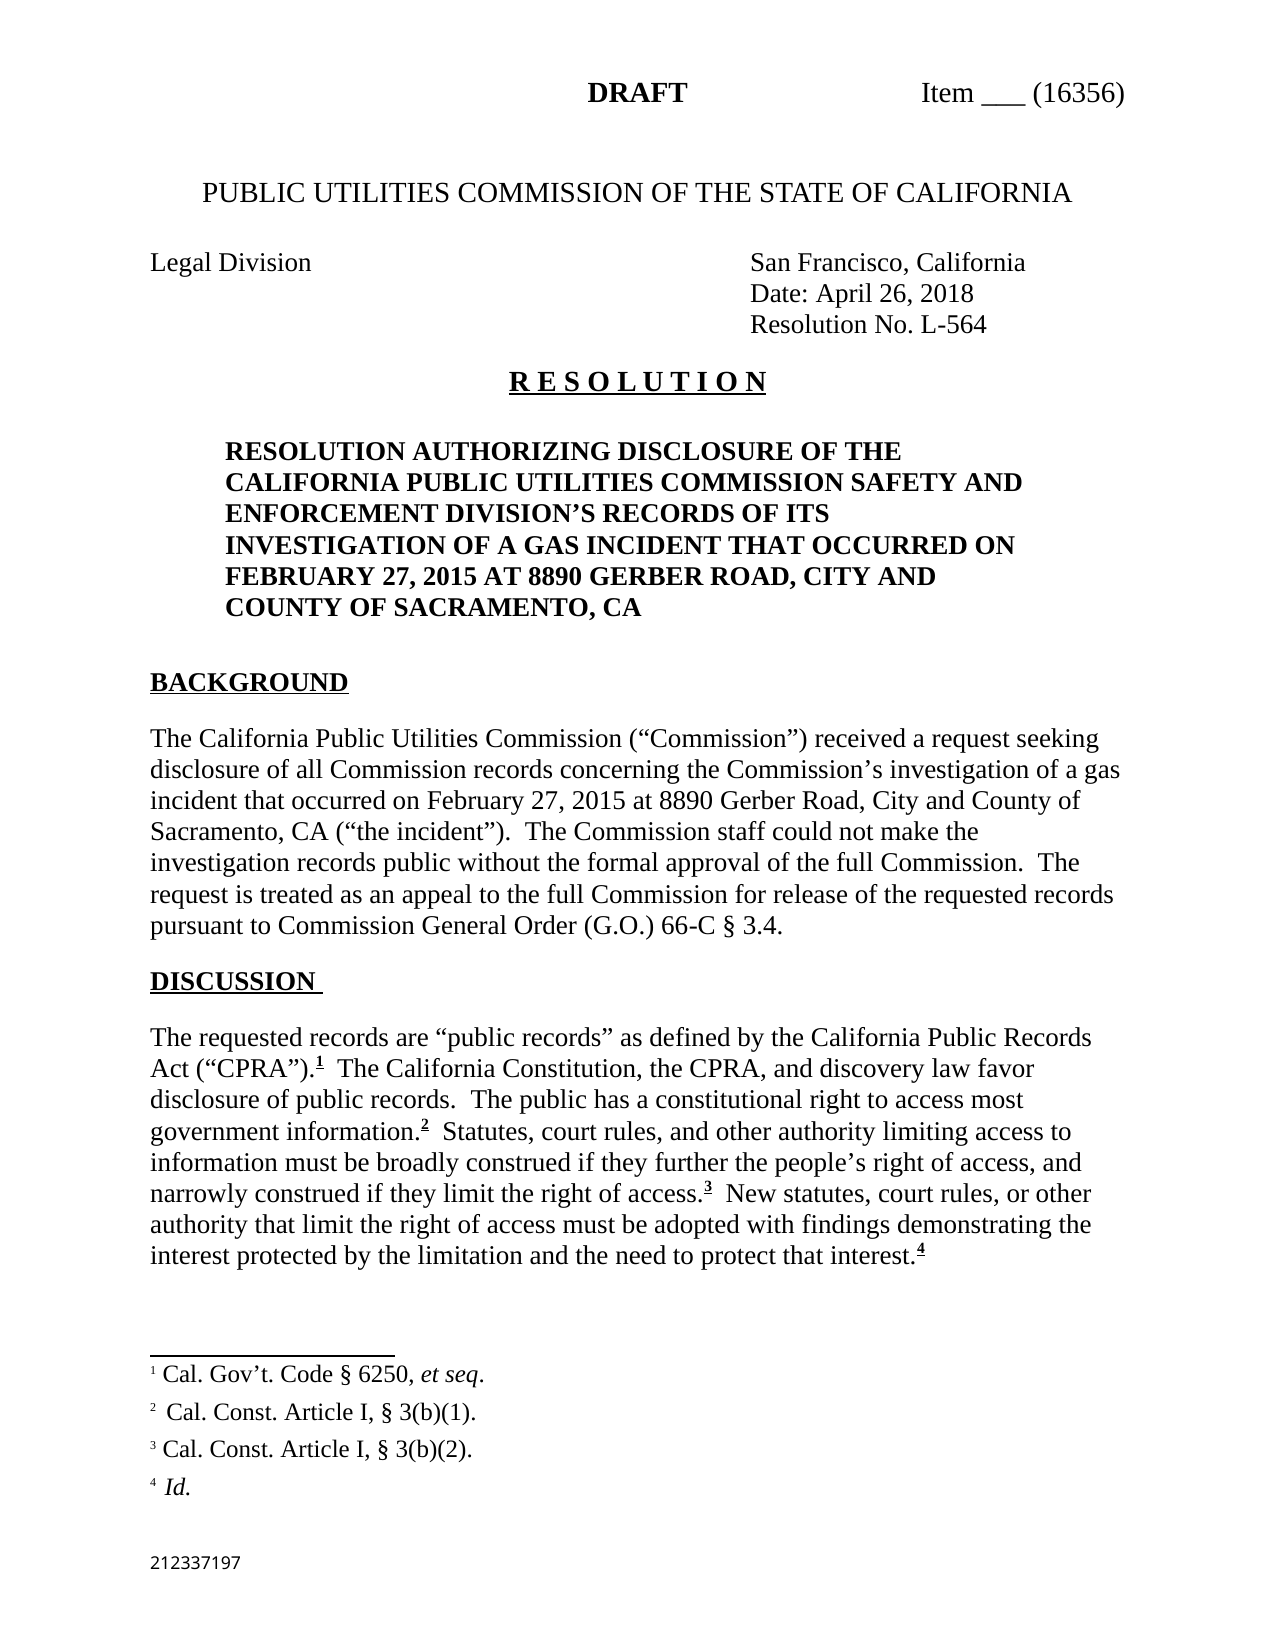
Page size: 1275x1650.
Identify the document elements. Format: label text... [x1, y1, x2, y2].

text Resolution No. L-564 [150, 308, 1125, 339]
text BACKGROUND [150, 666, 975, 697]
text The California Public Utilities Commission (“Commission”) received a request seeking disclosure of all Commission records concerning the Commission’s investigation of a gas incident that occurred on February 27, 2015 at 8890 Gerber Road, City and County of Sacramento, CA (“the incident”). The Commission staff could not make the investigation records public without the formal approval of the full Commission. The request is treated as an appeal to the full Commission for release of the requested records pursuant to Commission General Order (G.O.) 66-C § 3.4. [150, 722, 1125, 940]
text Date: April 26, 2018 [150, 277, 1125, 308]
text Legal Division San Francisco, California [150, 246, 1125, 277]
text DISCUSSION [150, 965, 975, 996]
text The requested records are “public records” as defined by the California Public Records Act (“CPRA”). The California Constitution, the CPRA, and discovery law favor disclosure of public records. The public has a constitutional right to access most government information. Statutes, court rules, and other authority limiting access to information must be broadly construed if they further the people’s right of access, and narrowly construed if they limit the right of access. New statutes, court rules, or other authority that limit the right of access must be adopted with findings demonstrating the interest protected by the limitation and the need to protect that interest. [150, 1021, 1125, 1270]
title R E S O L U T I O N [150, 364, 1125, 398]
text RESOLUTION AUTHORIZING DISCLOSURE OF THE CALIFORNIA PUBLIC UTILITIES COMMISSION SAFETY AND ENFORCEMENT DIVISION’S RECORDS OF ITS INVESTIGATION OF A GAS INCIDENT THAT OCCURRED ON FEBRUARY 27, 2015 AT 8890 GERBER ROAD, CITY AND COUNTY OF SACRAMENTO, CA [225, 435, 1050, 622]
title PUBLIC UTILITIES COMMISSION OF THE STATE OF CALIFORNIA [150, 175, 1125, 208]
